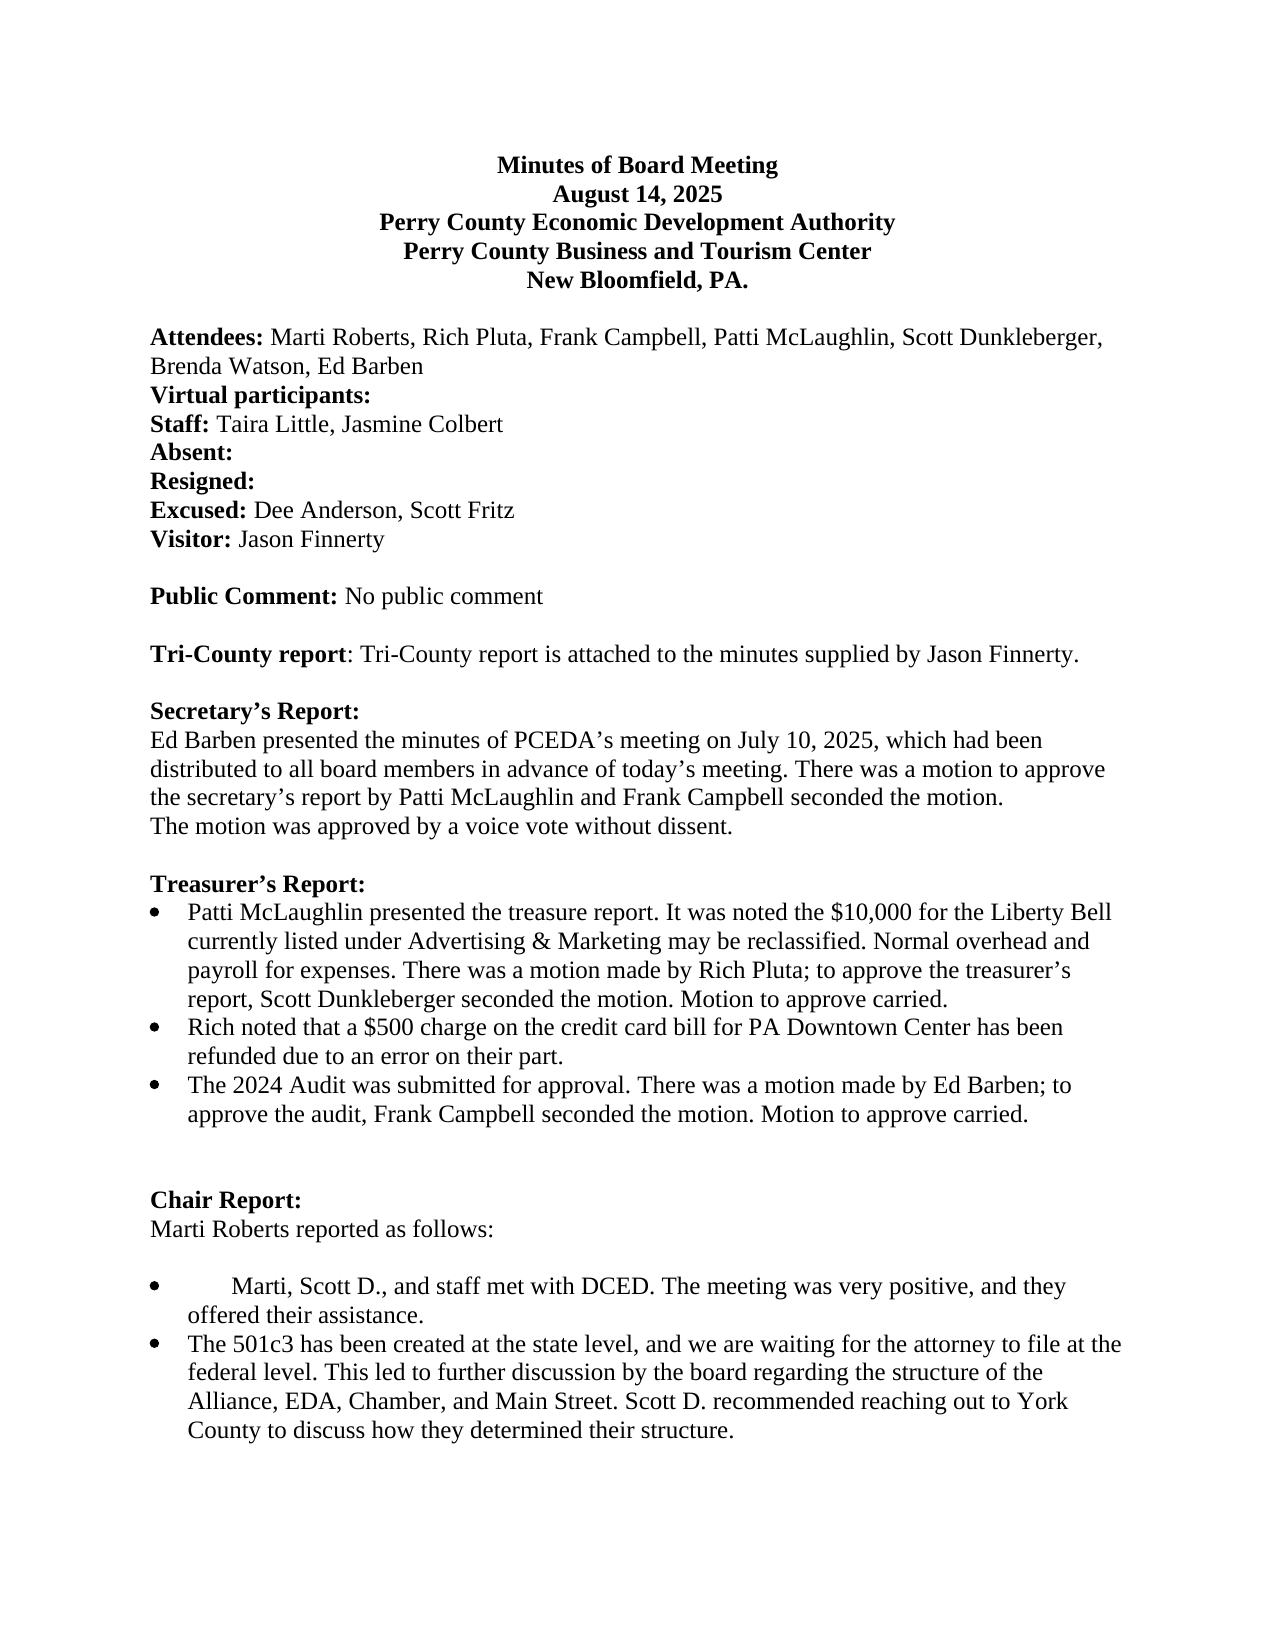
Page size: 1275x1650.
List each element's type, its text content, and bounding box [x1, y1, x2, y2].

list The 2024 Audit was submitted for approval. There was a motion made by Ed Barben; to approve the audit, Frank Campbell seconded the motion. Motion to approve carried. [150, 1070, 1125, 1127]
text Ed Barben presented the minutes of PCEDA’s meeting on July 10, 2025, which had been distributed to all board members in advance of today’s meeting. There was a motion to approve the secretary’s report by Patti McLaughlin and Frank Campbell seconded the motion. [150, 725, 1125, 811]
text Visitor: Jason Finnerty [150, 524, 1125, 552]
list Patti McLaughlin presented the treasure report. It was noted the $10,000 for the Liberty Bell currently listed under Advertising & Marketing may be reclassified. Normal overhead and payroll for expenses. There was a motion made by Rich Pluta; to approve the treasurer’s report, Scott Dunkleberger seconded the motion. Motion to approve carried. [150, 897, 1125, 1012]
text August 14, 2025 [150, 179, 1125, 207]
text Staff: Taira Little, Jasmine Colbert [150, 409, 1125, 437]
text Secretary’s Report: [150, 696, 1125, 725]
text Tri-County report: Tri-County report is attached to the minutes supplied by Jason Finnerty. [150, 639, 1125, 667]
list The 501c3 has been created at the state level, and we are waiting for the attorney to file at the federal level. This led to further discussion by the board regarding the structure of the Alliance, EDA, Chamber, and Main Street. Scott D. recommended reaching out to York County to discuss how they determined their structure. [150, 1329, 1125, 1444]
text Excused: Dee Anderson, Scott Fritz [150, 495, 1125, 524]
text Absent: [150, 437, 1125, 466]
text Treasurer’s Report: [150, 869, 1125, 897]
text The motion was approved by a voice vote without dissent. [150, 811, 1125, 840]
text Marti Roberts reported as follows: [150, 1214, 1125, 1242]
list Rich noted that a $500 charge on the credit card bill for PA Downtown Center has been refunded due to an error on their part. [150, 1012, 1125, 1070]
text Perry County Business and Tourism Center [150, 236, 1125, 265]
text Chair Report: [150, 1185, 1125, 1214]
text Attendees: Marti Roberts, Rich Pluta, Frank Campbell, Patti McLaughlin, Scott Dunkleberger, Brenda Watson, Ed Barben [150, 322, 1125, 380]
list Marti, Scott D., and staff met with DCED. The meeting was very positive, and they offered their assistance. [150, 1271, 1125, 1329]
text Virtual participants: [150, 380, 1125, 409]
text Minutes of Board Meeting [150, 150, 1125, 179]
text Resigned: [150, 466, 1125, 495]
text Perry County Economic Development Authority [150, 207, 1125, 236]
text New Bloomfield, PA. [150, 265, 1125, 294]
text Public Comment: No public comment [150, 581, 1125, 610]
